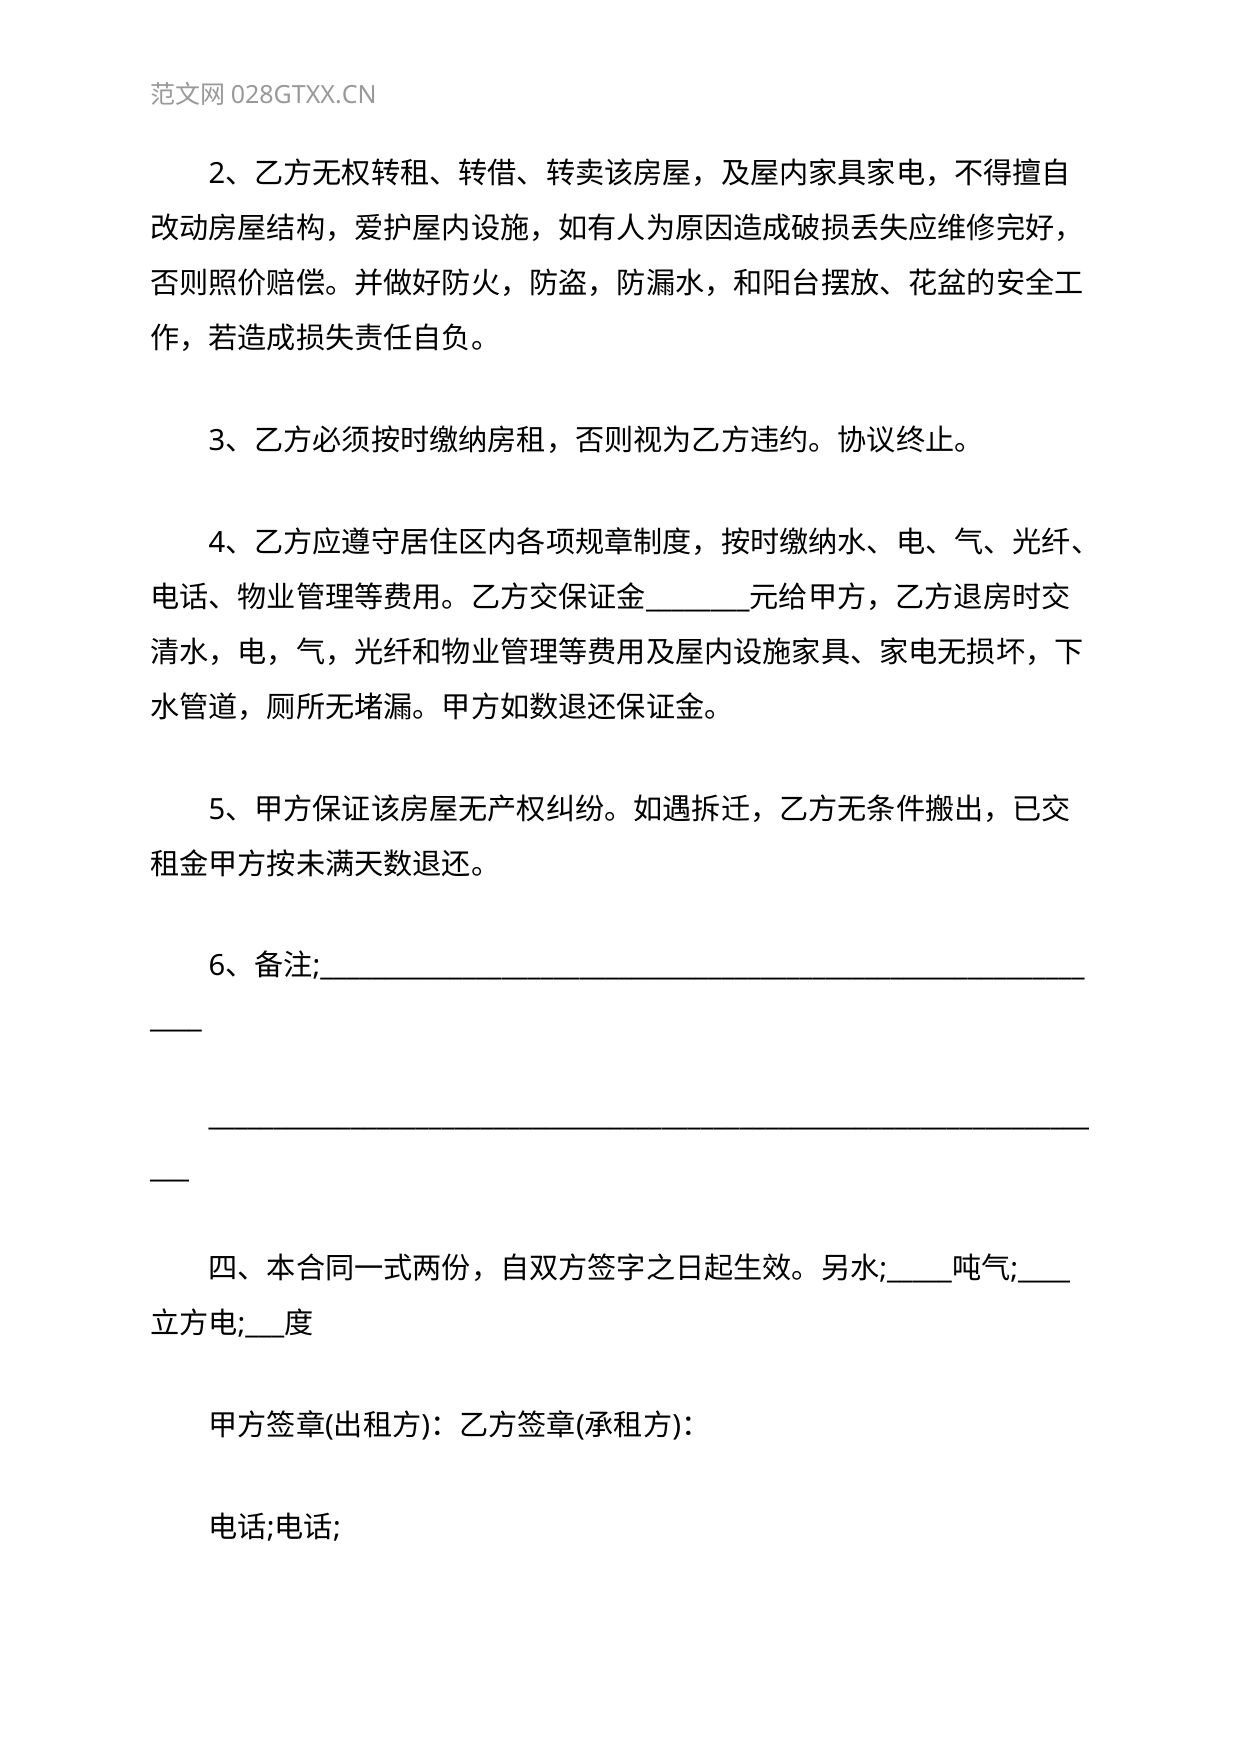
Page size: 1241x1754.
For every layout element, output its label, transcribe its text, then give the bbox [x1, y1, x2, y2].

text 电话;电话; [150, 1504, 1090, 1546]
text 2、乙方无权转租、转借、转卖该房屋，及屋内家具家电，不得擅自改动房屋结构，爱护屋内设施，如有人为原因造成破损丢失应维修完好，否则照价赔偿。并做好防火，防盗，防漏水，和阳台摆放、花盆的安全工作，若造成损失责任自负。 [150, 150, 1090, 357]
text 6、备注;_______________________________________________________________ [150, 942, 1090, 1036]
text 4、乙方应遵守居住区内各项规章制度，按时缴纳水、电、气、光纤、电话、物业管理等费用。乙方交保证金________元给甲方，乙方退房时交清水，电，气，光纤和物业管理等费用及屋内设施家具、家电无损坏，下水管道，厕所无堵漏。甲方如数退还保证金。 [150, 518, 1090, 726]
text 5、甲方保证该房屋无产权纠纷。如遇拆迁，乙方无条件搬出，已交租金甲方按未满天数退还。 [150, 785, 1090, 882]
text _______________________________________________________________________ [150, 1095, 1090, 1186]
text 四、本合同一式两份，自双方签字之日起生效。另水;_____吨气;____立方电;___度 [150, 1245, 1090, 1342]
text 甲方签章(出租方)：乙方签章(承租方)： [150, 1402, 1090, 1444]
text 3、乙方必须按时缴纳房租，否则视为乙方违约。协议终止。 [150, 417, 1090, 459]
